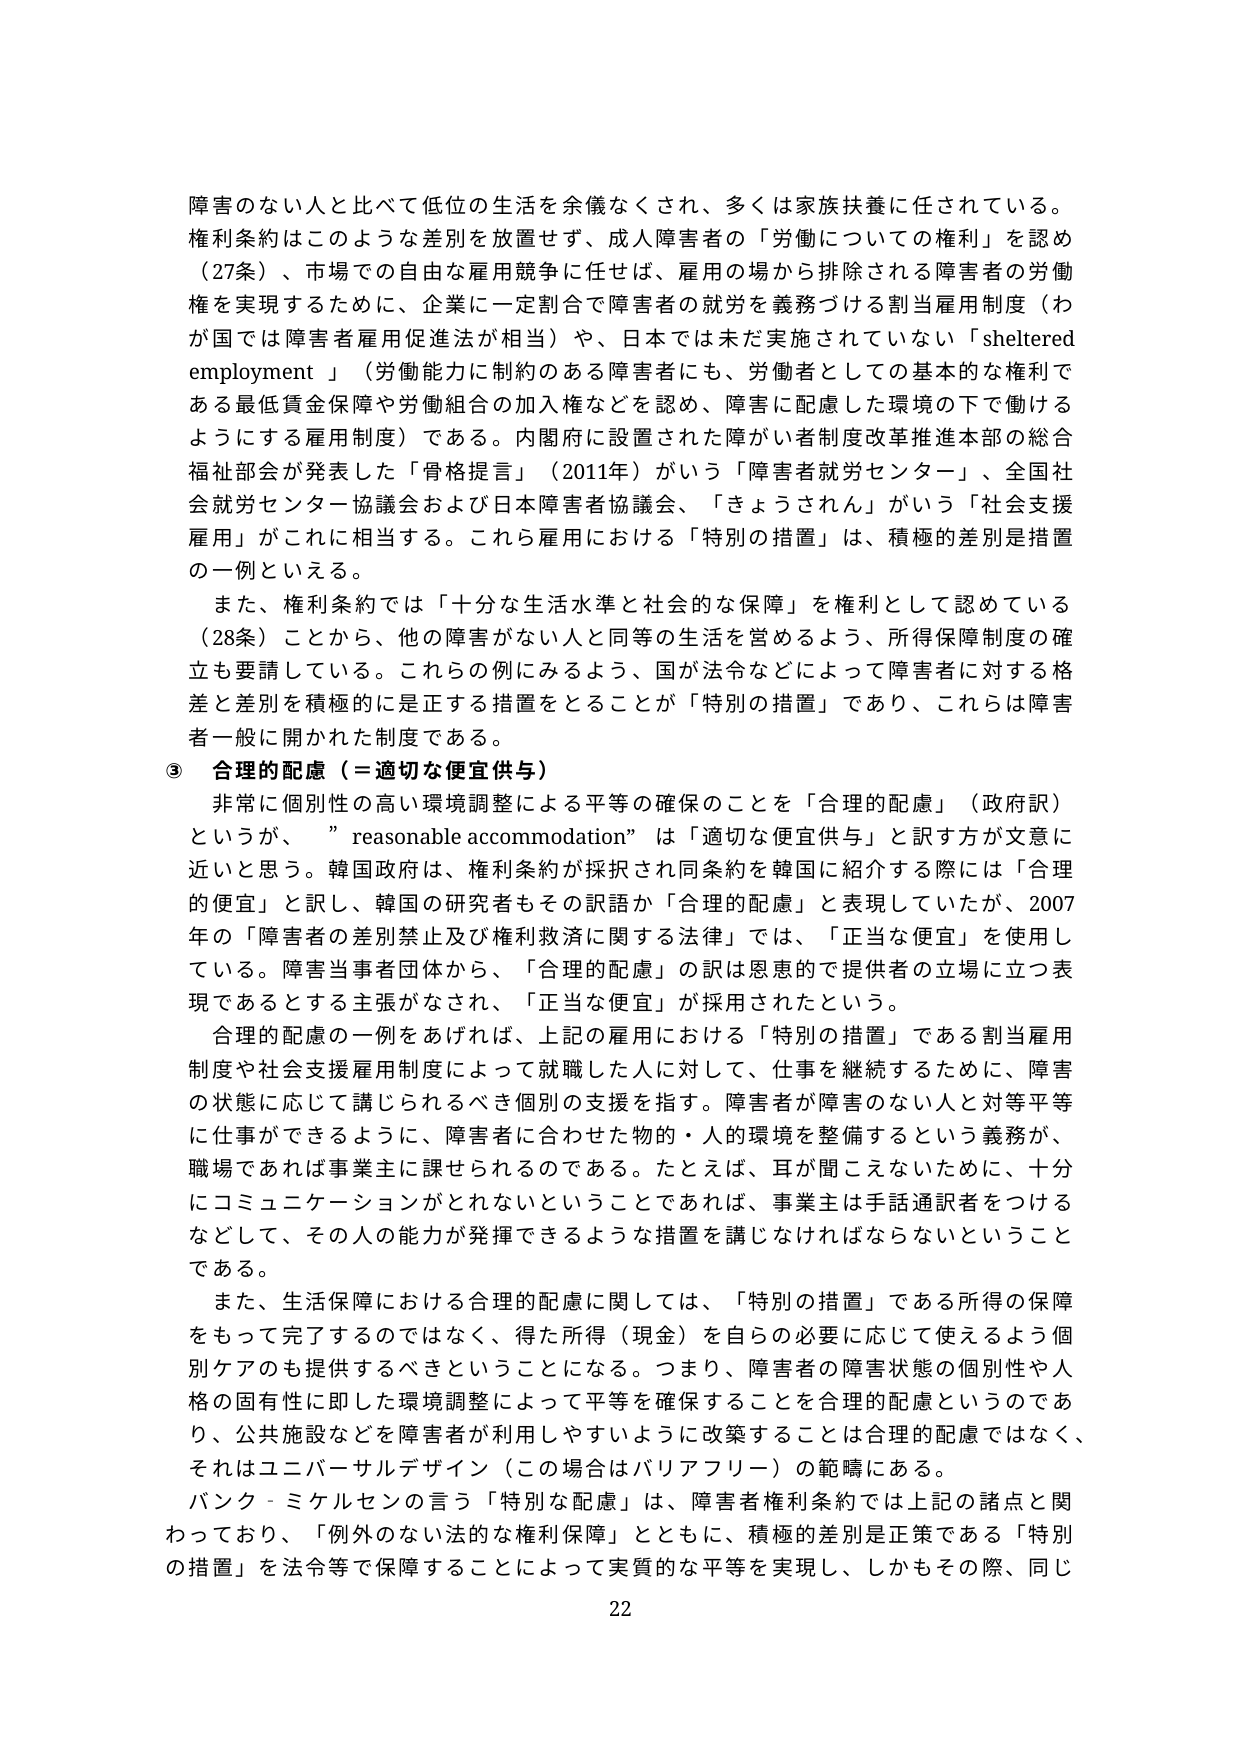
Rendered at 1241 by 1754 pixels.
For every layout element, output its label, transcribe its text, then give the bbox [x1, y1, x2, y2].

text 合理的配慮の一例をあげれば、上記の雇用における「特別の措置」である割当雇用制度や社会支援雇用制度によって就職した人に対して、仕事を継続するために、障害の状態に応じて講じられるべき個別の支援を指す。障害者が障害のない人と対等平等に仕事ができるように、障害者に合わせた物的・人的環境を整備するという義務が、職場であれば事業主に課せられるのである。たとえば、耳が聞こえないために、十分にコミュニケーションがとれないということであれば、事業主は手話通訳者をつけるなどして、その人の能力が発揮できるような措置を講じなければならないということである。 [175, 1018, 1075, 1284]
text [175, 188, 1075, 586]
list 合理的配慮（＝適切な便宜供与） [165, 752, 1075, 786]
text また、権利条約では「十分な生活水準と社会的な保障」を権利として認めている（28条）ことから、他の障害がない人と同等の生活を営めるよう、所得保障制度の確立も要請している。これらの例にみるよう、国が法令などによって障害者に対する格差と差別を積極的に是正する措置をとることが「特別の措置」であり、これらは障害者一般に開かれた制度である。 [175, 586, 1075, 752]
text また、生活保障における合理的配慮に関しては、「特別の措置」である所得の保障をもって完了するのではなく、得た所得（現金）を自らの必要に応じて使えるよう個別ケアのも提供するべきということになる。つまり、障害者の障害状態の個別性や人格の固有性に即した環境調整によって平等を確保することを合理的配慮というのであり、公共施設などを障害者が利用しやすいように改築することは合理的配慮ではなく、それはユニバーサルデザイン（この場合はバリアフリー）の範疇にある。 [175, 1284, 1075, 1483]
text 非常に個別性の高い環境調整による平等の確保のことを「合理的配慮」（政府訳）というが、 ”reasonable accommodation” は「適切な便宜供与」と訳す方が文意に近いと思う。韓国政府は、権利条約が採択され同条約を韓国に紹介する際には「合理的便宜」と訳し、韓国の研究者もその訳語か「合理的配慮」と表現していたが、2007年の「障害者の差別禁止及び権利救済に関する法律」では、「正当な便宜」を使用している。障害当事者団体から、「合理的配慮」の訳は恩恵的で提供者の立場に立つ表現であるとする主張がなされ、「正当な便宜」が採用されたという。 [175, 786, 1075, 1018]
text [165, 1483, 1075, 1583]
